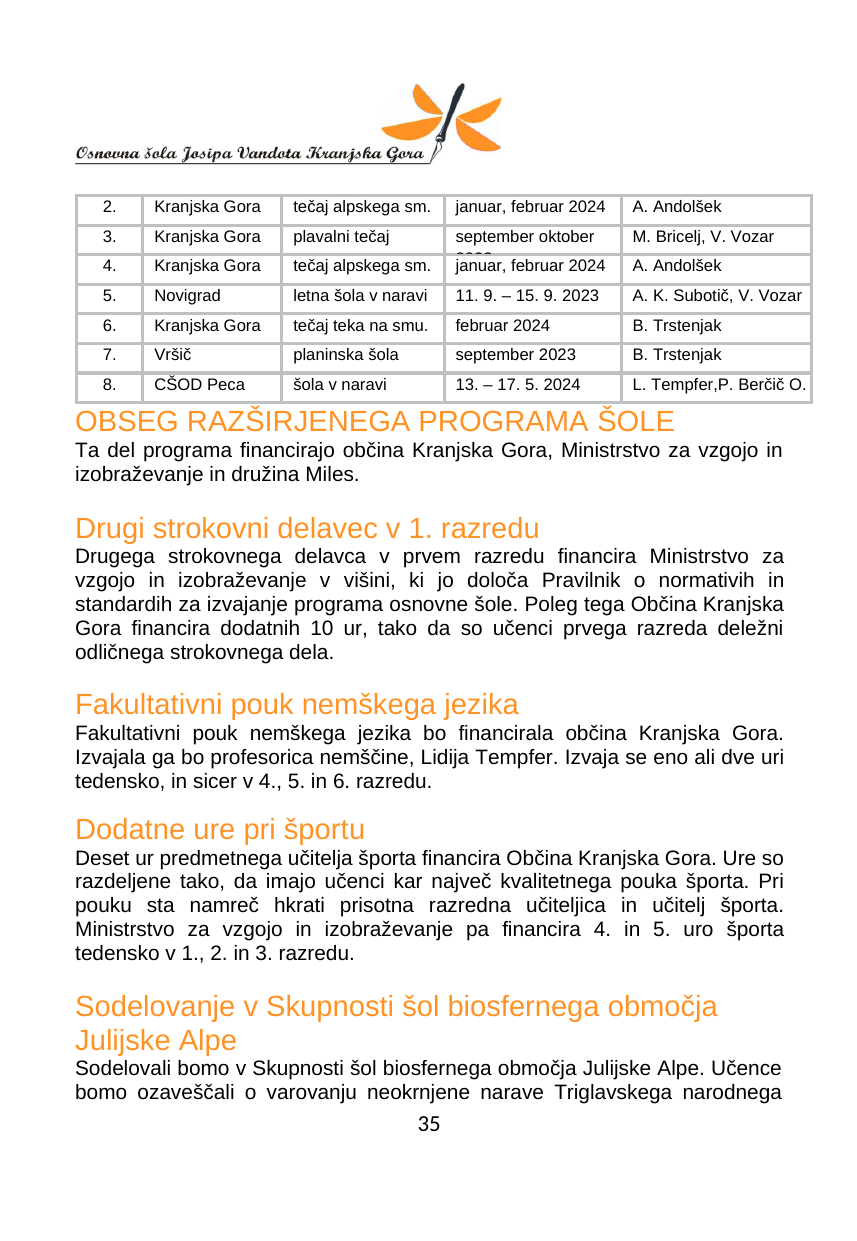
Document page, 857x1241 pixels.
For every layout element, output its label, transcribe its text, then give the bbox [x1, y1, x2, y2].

table_cell 11. 9. – 15. 9. 2023 [446, 286, 620, 312]
subtitle Dodatne ure pri športu [75, 812, 733, 845]
subtitle Drugi strokovni delavec v 1. razredu [75, 511, 733, 544]
table_cell 6. [78, 315, 141, 342]
text Fakultativni pouk nemškega jezika bo financirala občina Kranjska Gora. Izvajala ga bo profesorica nemščine, Lidija Tempfer. Izvaja se eno ali dve uri tedensko, in sicer v 4., 5. in 6. razredu. [75, 721, 785, 793]
table_cell B. Trstenjak [623, 345, 810, 371]
table_cell 2. [78, 197, 141, 223]
table_cell planinska šola [283, 345, 443, 371]
table_cell januar, februar 2024 [446, 197, 620, 223]
table_cell A. Andolšek [623, 256, 810, 283]
table_cell A. K. Subotič, V. Vozar [623, 286, 810, 312]
table_cell B. Trstenjak [623, 315, 810, 342]
table_cell Kranjska Gora [144, 256, 280, 283]
table_cell Kranjska Gora [144, 197, 280, 223]
table_cell 7. [78, 345, 141, 371]
table_cell letna šola v naravi [283, 286, 443, 312]
table_cell Kranjska Gora [144, 315, 280, 342]
picture [75, 75, 519, 166]
text Sodelovanje v Skupnosti šol biosfernega območja Julijske Alpe [75, 989, 733, 1056]
text Drugega strokovnega delavca v prvem razredu financira Ministrstvo za vzgojo in izobraževanje v višini, ki jo določa Pravilnik o normativih in standardih za izvajanje programa osnovne šole. Poleg tega Občina Kranjska Gora financira dodatnih 10 ur, tako da so učenci prvega razreda deležni odličnega strokovnega dela. [75, 544, 785, 664]
table_cell 3. [78, 227, 141, 253]
table_cell 13. – 17. 5. 2024 [446, 375, 620, 401]
table_cell plavalni tečaj [283, 227, 443, 253]
table_cell september 2023 [446, 345, 620, 371]
text Deset ur predmetnega učitelja športa financira Občina Kranjska Gora. Ure so razdeljene tako, da imajo učenci kar največ kvalitetnega pouka športa. Pri pouku sta namreč hkrati prisotna razredna učiteljica in učitelj športa. Ministrstvo za vzgojo in izobraževanje pa financira 4. in 5. uro športa tedensko v 1., 2. in 3. razredu. [75, 845, 785, 965]
table_cell februar 2024 [446, 315, 620, 342]
subtitle Fakultativni pouk nemškega jezika [75, 687, 783, 721]
table_cell tečaj teka na smu. [283, 315, 443, 342]
table_cell L. Tempfer,P. Berčič O. [623, 375, 810, 401]
table_cell Kranjska Gora [144, 227, 280, 253]
subtitle Ta del programa financirajo občina Kranjska Gora, Ministrstvo za vzgojo in izobraževanje in družina Miles. [75, 438, 784, 486]
table_cell šola v naravi [283, 375, 443, 401]
table_cell Vršič [144, 345, 280, 371]
table_cell A. Andolšek [623, 197, 810, 223]
table_cell 4. [78, 256, 141, 283]
table_cell M. Bricelj, V. Vozar [623, 227, 810, 253]
table_cell september oktober 2022 [446, 227, 620, 253]
table_cell januar, februar 2024 [446, 256, 620, 283]
table_cell 8. [78, 375, 141, 401]
table_cell CŠOD Peca [144, 375, 280, 401]
subtitle OBSEG RAZŠIRJENEGA PROGRAMA ŠOLE [75, 404, 784, 438]
table_cell tečaj alpskega sm. [283, 256, 443, 283]
table_cell Novigrad [144, 286, 280, 312]
table_cell tečaj alpskega sm. [283, 197, 443, 223]
table_cell 5. [78, 286, 141, 312]
